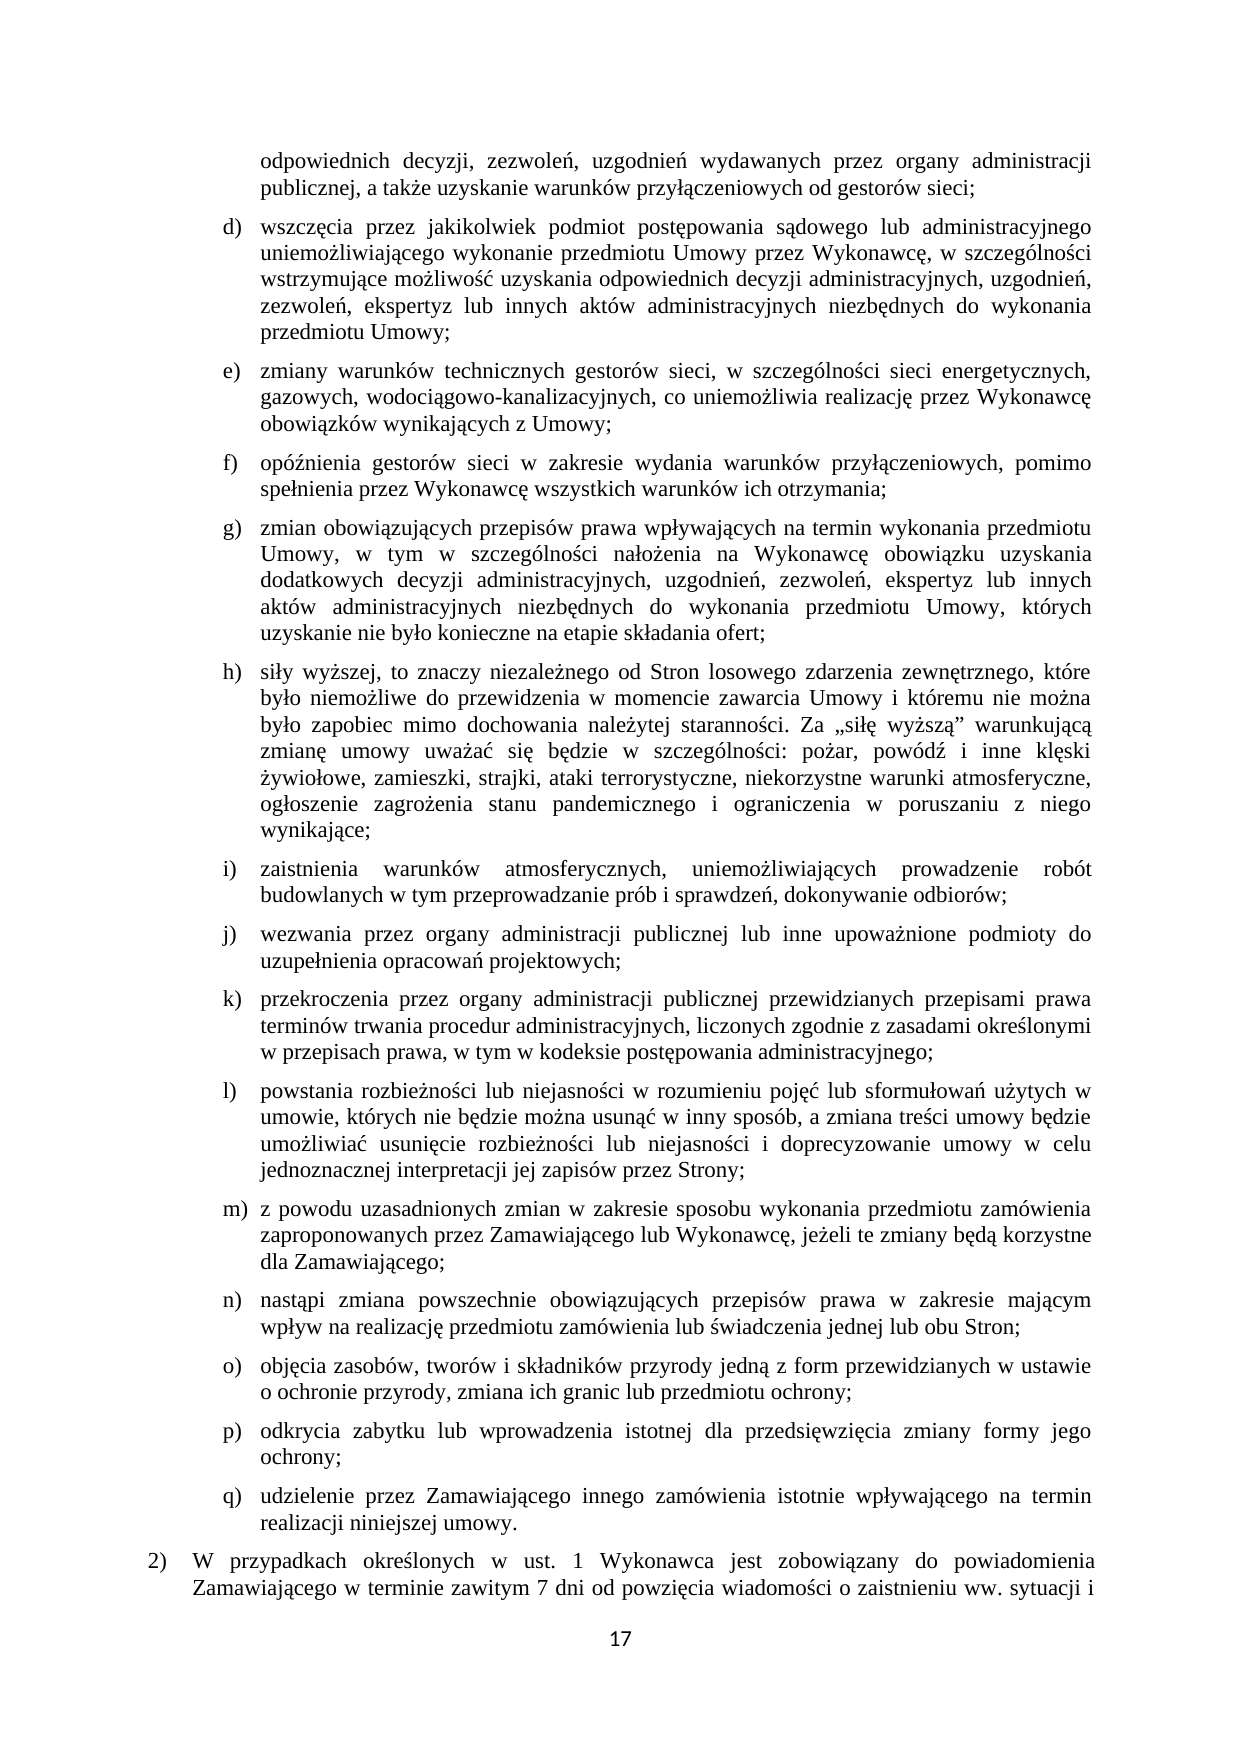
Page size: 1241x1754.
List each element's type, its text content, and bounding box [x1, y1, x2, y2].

list przekroczenia przez organy administracji publicznej przewidzianych przepisami prawa terminów trwania procedur administracyjnych, liczonych zgodnie z zasadami określonymi w przepisach prawa, w tym w kodeksie postępowania administracyjnego; [223, 986, 1093, 1064]
list z powodu uzasadnionych zmian w zakresie sposobu wykonania przedmiotu zamówienia zaproponowanych przez Zamawiającego lub Wykonawcę, jeżeli te zmiany będą korzystne dla Zamawiającego; [223, 1195, 1093, 1274]
list udzielenie przez Zamawiającego innego zamówienia istotnie wpływającego na termin realizacji niniejszej umowy. [223, 1482, 1093, 1535]
list odkrycia zabytku lub wprowadzenia istotnej dla przedsięwzięcia zmiany formy jego ochrony; [223, 1417, 1093, 1470]
list nastąpi zmiana powszechnie obowiązujących przepisów prawa w zakresie mającym wpływ na realizację przedmiotu zamówienia lub świadczenia jednej lub obu Stron; [223, 1287, 1093, 1339]
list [148, 1547, 1097, 1600]
list opóźnienia gestorów sieci w zakresie wydania warunków przyłączeniowych, pomimo spełnienia przez Wykonawcę wszystkich warunków ich otrzymania; [223, 449, 1093, 501]
list zmiany warunków technicznych gestorów sieci, w szczególności sieci energetycznych, gazowych, wodociągowo-kanalizacyjnych, co uniemożliwia realizację przez Wykonawcę obowiązków wynikających z Umowy; [223, 357, 1093, 436]
list wezwania przez organy administracji publicznej lub inne upoważnione podmioty do uzupełnienia opracowań projektowych; [223, 920, 1093, 973]
list powstania rozbieżności lub niejasności w rozumieniu pojęć lub sformułowań użytych w umowie, których nie będzie można usunąć w inny sposób, a zmiana treści umowy będzie umożliwiać usunięcie rozbieżności lub niejasności i doprecyzowanie umowy w celu jednoznacznej interpretacji jej zapisów przez Strony; [223, 1077, 1093, 1182]
list zmian obowiązujących przepisów prawa wpływających na termin wykonania przedmiotu Umowy, w tym w szczególności nałożenia na Wykonawcę obowiązku uzyskania dodatkowych decyzji administracyjnych, uzgodnień, zezwoleń, ekspertyz lub innych aktów administracyjnych niezbędnych do wykonania przedmiotu Umowy, których uzyskanie nie było konieczne na etapie składania ofert; [223, 514, 1093, 646]
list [223, 148, 1093, 200]
list siły wyższej, to znaczy niezależnego od Stron losowego zdarzenia zewnętrznego, które było niemożliwe do przewidzenia w momencie zawarcia Umowy i któremu nie można było zapobiec mimo dochowania należytej staranności. Za „siłę wyższą” warunkującą zmianę umowy uważać się będzie w szczególności: pożar, powódź i inne klęski żywiołowe, zamieszki, strajki, ataki terrorystyczne, niekorzystne warunki atmosferyczne, ogłoszenie zagrożenia stanu pandemicznego i ograniczenia w poruszaniu z niego wynikające; [223, 658, 1093, 843]
list zaistnienia warunków atmosferycznych, uniemożliwiających prowadzenie robót budowlanych w tym przeprowadzanie prób i sprawdzeń, dokonywanie odbiorów; [223, 855, 1093, 908]
list objęcia zasobów, tworów i składników przyrody jedną z form przewidzianych w ustawie o ochronie przyrody, zmiana ich granic lub przedmiotu ochrony; [223, 1352, 1093, 1404]
list wszczęcia przez jakikolwiek podmiot postępowania sądowego lub administracyjnego uniemożliwiającego wykonanie przedmiotu Umowy przez Wykonawcę, w szczególności wstrzymujące możliwość uzyskania odpowiednich decyzji administracyjnych, uzgodnień, zezwoleń, ekspertyz lub innych aktów administracyjnych niezbędnych do wykonania przedmiotu Umowy; [223, 213, 1093, 344]
